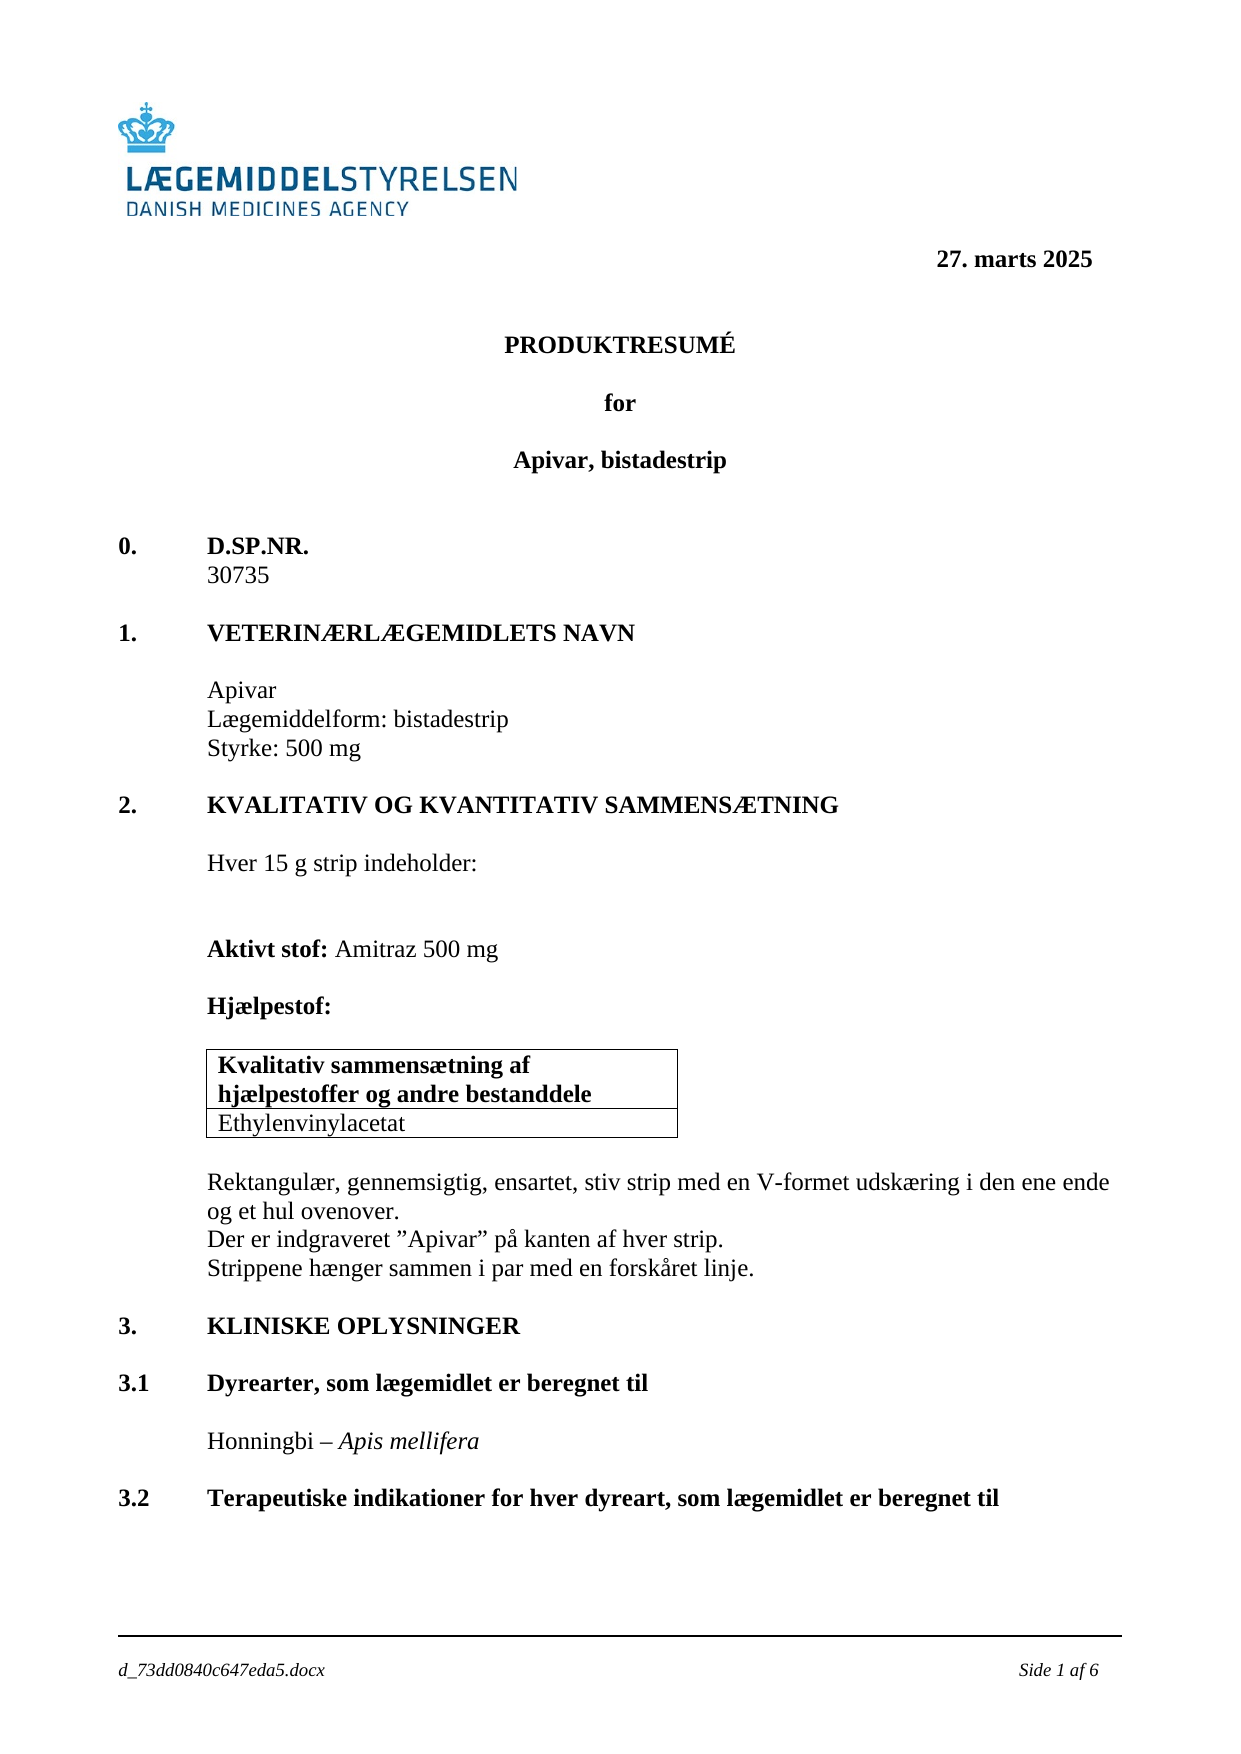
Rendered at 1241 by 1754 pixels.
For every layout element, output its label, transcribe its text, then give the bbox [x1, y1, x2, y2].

text 30735 [207, 560, 1122, 589]
text 3.2 Terapeutiske indikationer for hver dyreart, som lægemidlet er beregnet til [118, 1483, 1122, 1512]
text 3.1 Dyrearter, som lægemidlet er beregnet til [118, 1368, 1122, 1397]
text Strippene hænger sammen i par med en forskåret linje. [207, 1253, 1122, 1282]
text PRODUKTRESUMÉ [118, 330, 1122, 359]
text Lægemiddelform: bistadestrip [118, 704, 1122, 733]
text 1. VETERINÆRLÆGEMIDLETS NAVN [118, 618, 1122, 646]
text 2. KVALITATIV OG KVANTITATIV SAMMENSÆTNING [118, 790, 1122, 819]
text Aktivt stof: Amitraz 500 mg [118, 934, 1122, 963]
text Rektangulær, gennemsigtig, ensartet, stiv strip med en V-formet udskæring i den ene ende og et hul ovenover. [207, 1167, 1122, 1224]
table_cell Ethylenvinylacetat [207, 1109, 677, 1137]
text Hver 15 g strip indeholder: [118, 848, 1122, 876]
text Der er indgraveret ”Apivar” på kanten af hver strip. [207, 1224, 1122, 1253]
text Hjælpestof: [118, 991, 1122, 1020]
picture [118, 102, 517, 216]
text 3. KLINISKE OPLYSNINGER [118, 1311, 1122, 1339]
text 0. D.SP.NR. [118, 531, 1122, 560]
text Styrke: 500 mg [118, 733, 1122, 761]
text Honningbi – Apis mellifera [118, 1426, 1122, 1454]
text Apivar [118, 675, 1122, 704]
text 27. marts 2025 [118, 244, 1122, 273]
text Apivar, bistadestrip [118, 445, 1122, 474]
table_header Kvalitativ sammensætning af hjælpestoffer og andre bestanddele [207, 1050, 677, 1107]
text for [118, 388, 1122, 416]
